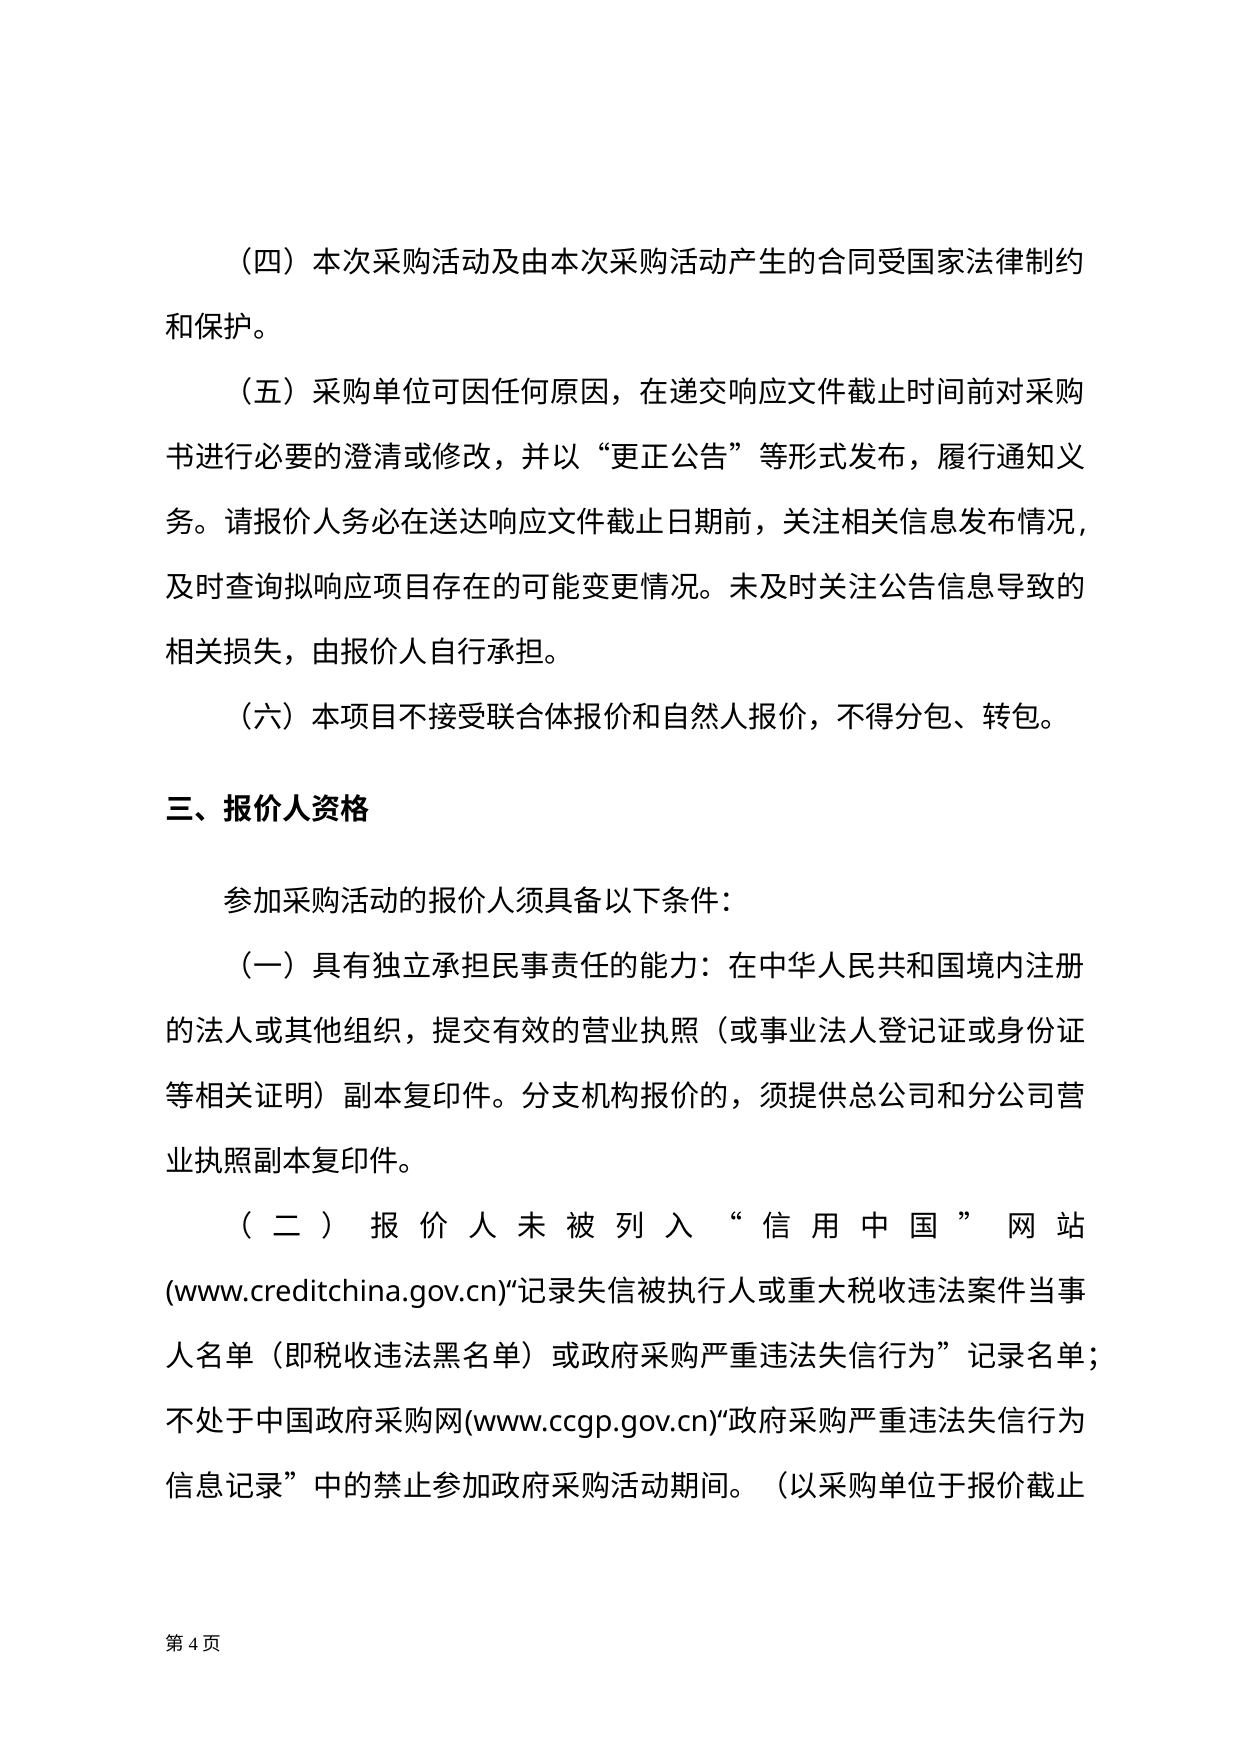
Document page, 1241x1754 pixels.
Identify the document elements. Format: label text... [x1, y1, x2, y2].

text （一）具有独立承担民事责任的能力：在中华人民共和国境内注册的法人或其他组织，提交有效的营业执照（或事业法人登记证或身份证等相关证明）副本复印件。分支机构报价的，须提供总公司和分公司营业执照副本复印件。 [165, 931, 1087, 1191]
text （六）本项目不接受联合体报价和自然人报价，不得分包、转包。 [165, 682, 1087, 747]
text 参加采购活动的报价人须具备以下条件： [165, 866, 1087, 931]
text （五）采购单位可因任何原因，在递交响应文件截止时间前对采购书进行必要的澄清或修改，并以“更正公告”等形式发布，履行通知义务。请报价人务必在送达响应文件截止日期前，关注相关信息发布情况,及时查询拟响应项目存在的可能变更情况。未及时关注公告信息导致的相关损失，由报价人自行承担。 [165, 357, 1087, 682]
text （四）本次采购活动及由本次采购活动产生的合同受国家法律制约和保护。 [165, 227, 1087, 357]
subtitle 三、报价人资格 [165, 774, 1087, 839]
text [165, 1191, 1087, 1516]
